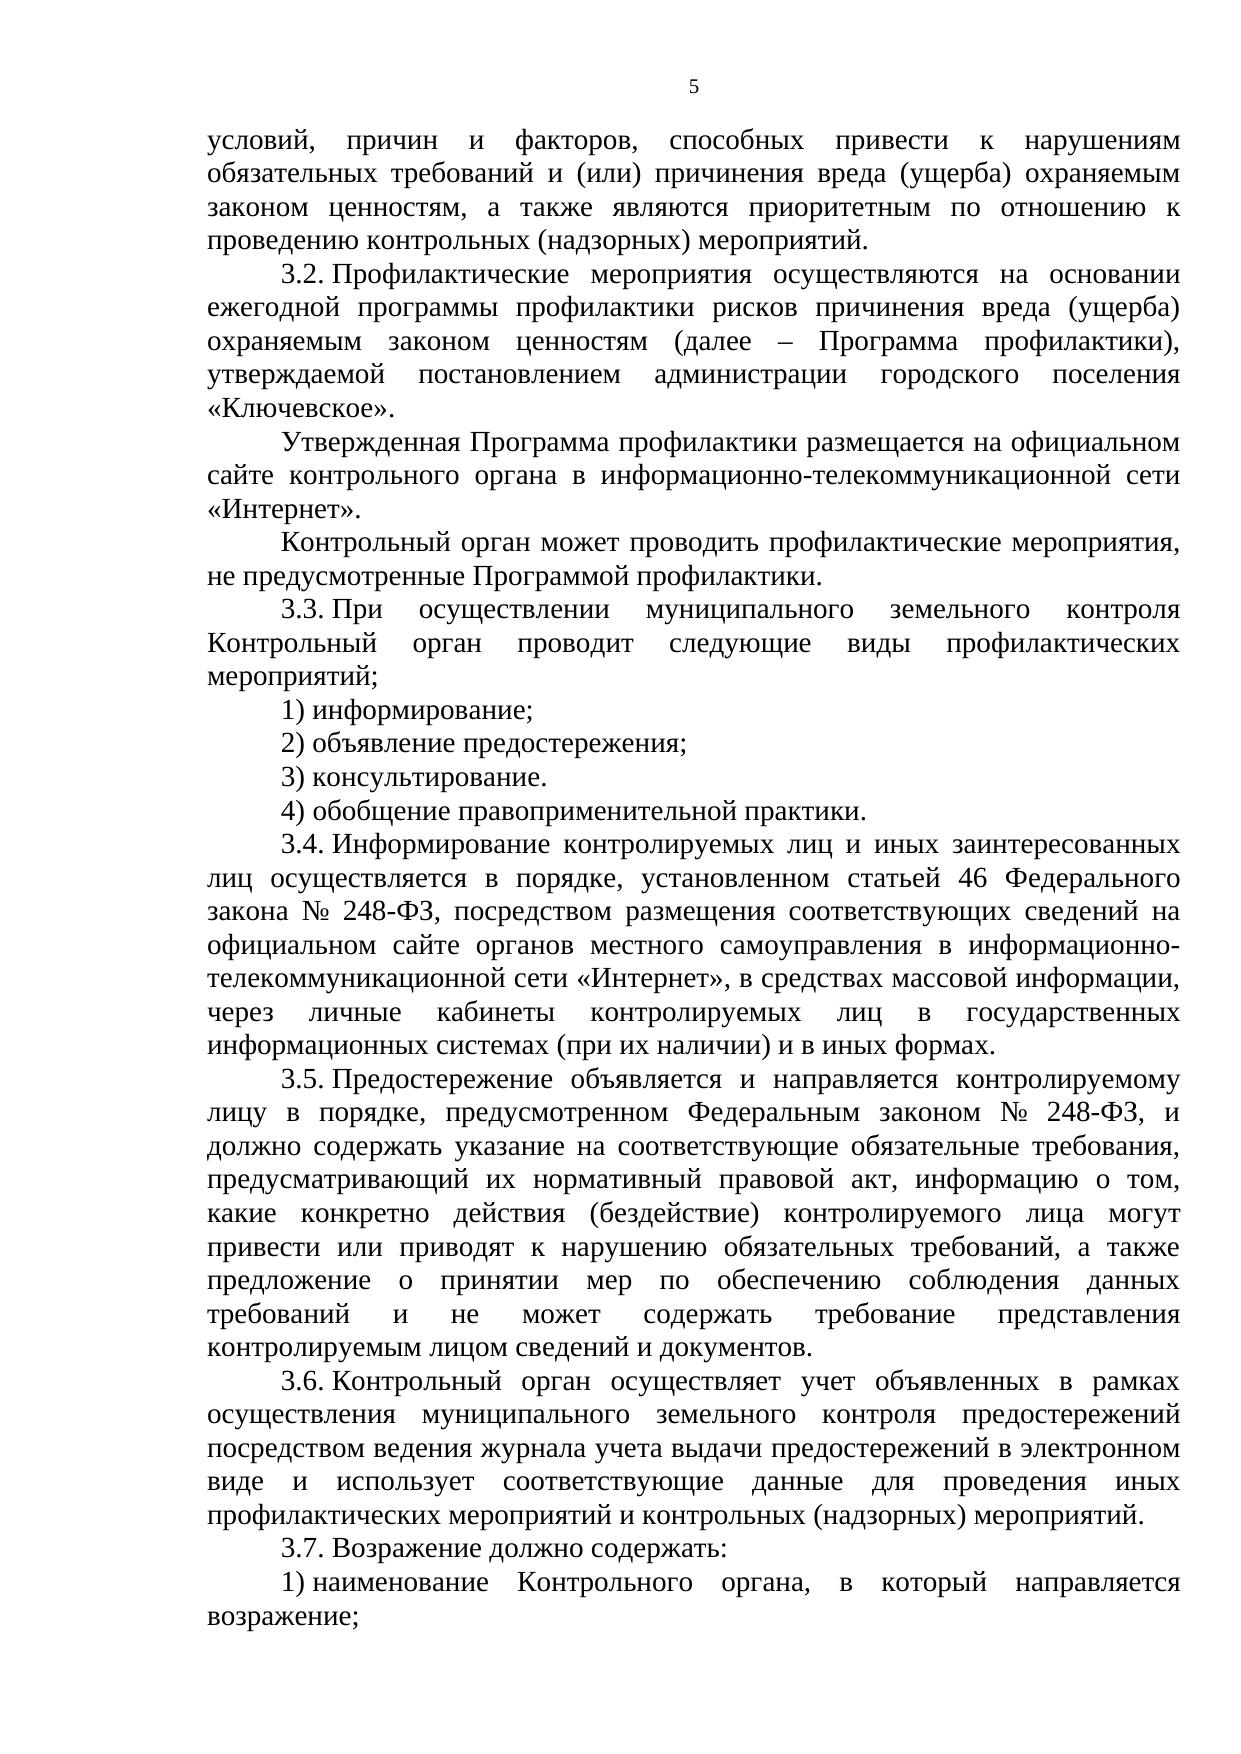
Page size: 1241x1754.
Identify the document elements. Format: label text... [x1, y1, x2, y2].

text 1) наименование Контрольного органа, в который направляется возражение; [207, 1564, 1181, 1631]
list 3.3. При осуществлении муниципального земельного контроля Контрольный орган проводит следующие виды профилактических мероприятий; [207, 591, 1181, 692]
text Контрольный орган может проводить профилактические мероприятия, не предусмотренные Программой профилактики. [207, 524, 1181, 591]
text 3) консультирование. [207, 759, 1181, 793]
text 2) объявление предостережения; [207, 726, 1181, 759]
text 3.4. Информирование контролируемых лиц и иных заинтересованных лиц осуществляется в порядке, установленном статьей 46 Федерального закона № 248-ФЗ, посредством размещения соответствующих сведений на официальном сайте органов местного самоуправления в информационно-телекоммуникационной сети «Интернет», в средствах массовой информации, через личные кабинеты контролируемых лиц в государственных информационных системах (при их наличии) и в иных формах. [207, 826, 1181, 1061]
text 1) информирование; [207, 692, 1181, 726]
text 3.2. Профилактические мероприятия осуществляются на основании ежегодной программы профилактики рисков причинения вреда (ущерба) охраняемым законом ценностям (далее – Программа профилактики), утверждаемой постановлением администрации городского поселения «Ключевское». [207, 256, 1181, 424]
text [207, 122, 1181, 256]
text 4) обобщение правоприменительной практики. [207, 793, 1181, 826]
text 3.5. Предостережение объявляется и направляется контролируемому лицу в порядке, предусмотренном Федеральным законом № 248-ФЗ, и должно содержать указание на соответствующие обязательные требования, предусматривающий их нормативный правовой акт, информацию о том, какие конкретно действия (бездействие) контролируемого лица могут привести или приводят к нарушению обязательных требований, а также предложение о принятии мер по обеспечению соблюдения данных требований и не может содержать требование представления контролируемым лицом сведений и документов. [207, 1061, 1181, 1363]
text 3.6. Контрольный орган осуществляет учет объявленных в рамках осуществления муниципального земельного контроля предостережений посредством ведения журнала учета выдачи предостережений в электронном виде и использует соответствующие данные для проведения иных профилактических мероприятий и контрольных (надзорных) мероприятий. [207, 1363, 1181, 1531]
text 3.7. Возражение должно содержать: [207, 1531, 1181, 1564]
text Утвержденная Программа профилактики размещается на официальном сайте контрольного органа в информационно-телекоммуникационной сети «Интернет». [207, 424, 1181, 524]
